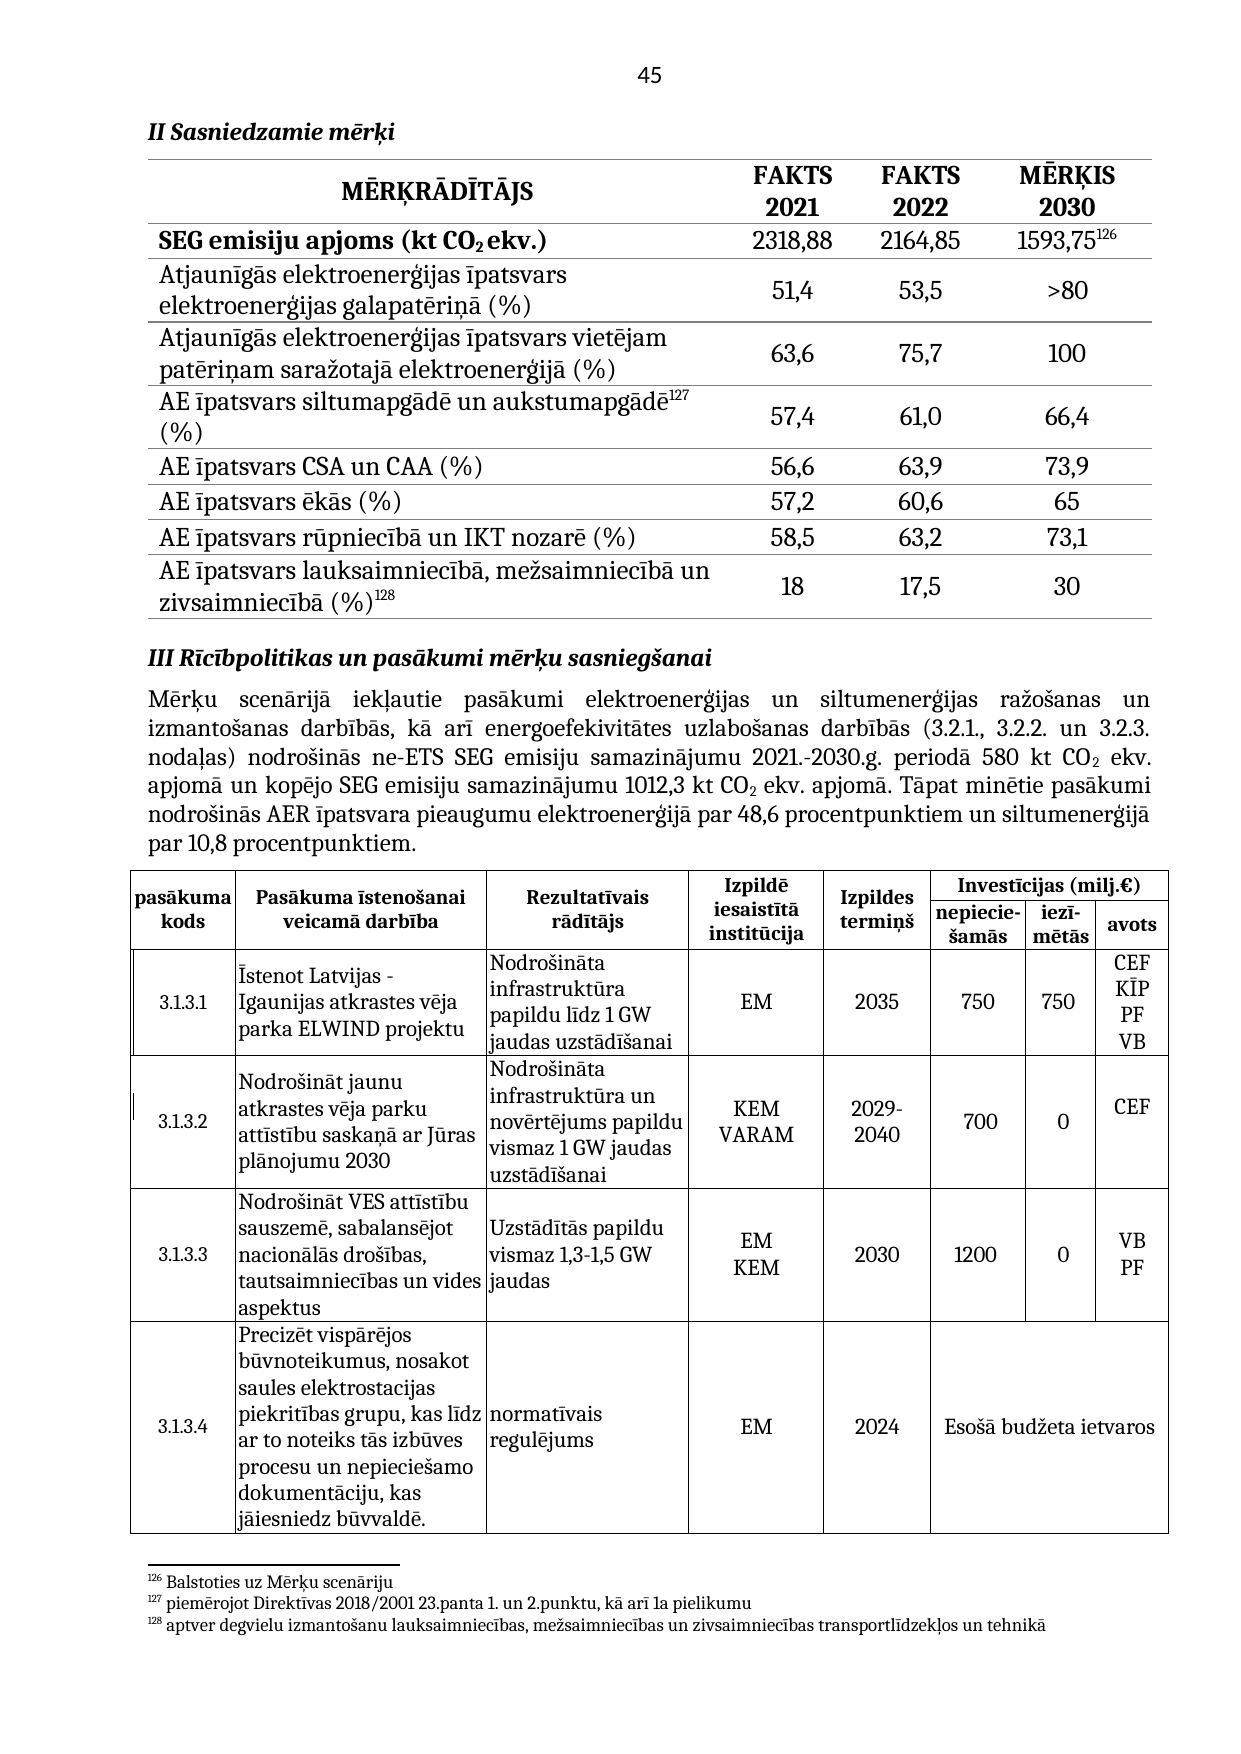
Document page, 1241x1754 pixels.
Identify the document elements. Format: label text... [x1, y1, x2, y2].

table_cell AE īpatsvars CSA un CAA (%) [148, 449, 726, 483]
table_cell KEM VARAM [689, 1056, 823, 1188]
table_cell Atjaunīgās elektroenerģijas īpatsvars vietējam patēriņam saražotajā elektroenerģijā (%) [148, 323, 726, 385]
table_header FAKTS 2022 [859, 160, 982, 223]
table_header FAKTS 2021 [726, 160, 859, 223]
table_cell 3.1.3.2 [131, 1056, 235, 1188]
table_cell Atjaunīgās elektroenerģijas īpatsvars elektroenerģijas galapatēriņā (%) [148, 259, 726, 321]
table_header Izpildē iesaistītā institūcija [689, 871, 823, 948]
table_cell VB PF [1096, 1189, 1168, 1321]
table_cell 700 [931, 1056, 1025, 1188]
table_cell nepiecie- šamās [931, 901, 1025, 948]
table_cell iezī- mētās [1026, 901, 1095, 948]
table_cell CEF KĪP PF VB [1096, 950, 1168, 1055]
table_cell Nodrošināt VES attīstību sauszemē, sabalansējot nacionālās drošības, tautsaimniecības un vides aspektus [236, 1189, 486, 1321]
table_cell 63,6 [726, 323, 859, 385]
table_cell AE īpatsvars ēkās (%) [148, 485, 726, 519]
table_cell 63,9 [859, 449, 982, 483]
table_cell 58,5 [726, 520, 859, 554]
table_cell 66,4 [982, 386, 1152, 448]
table_cell 57,2 [726, 485, 859, 519]
table_cell 3.1.3.4 [131, 1322, 235, 1532]
table_cell >80 [982, 259, 1152, 321]
table_cell 2318,88 [726, 224, 859, 258]
table_cell 73,9 [982, 449, 1152, 483]
table_cell 60,6 [859, 485, 982, 519]
table_cell 2030 [824, 1189, 930, 1321]
table_cell 2024 [824, 1322, 930, 1532]
subtitle III Rīcībpolitikas un pasākumi mērķu sasniegšanai [148, 644, 1152, 672]
table_cell AE īpatsvars rūpniecībā un IKT nozarē (%) [148, 520, 726, 554]
table_cell Nodrošināt jaunu atkrastes vēja parku attīstību saskaņā ar Jūras plānojumu 2030 [236, 1056, 486, 1188]
table_cell EM [689, 1322, 823, 1532]
table_cell 75,7 [859, 323, 982, 385]
table_cell 2029- 2040 [824, 1056, 930, 1188]
table_header Izpildes termiņš [824, 871, 930, 948]
table_header Pasākuma īstenošanai veicamā darbība [236, 871, 486, 948]
table_cell 73,1 [982, 520, 1152, 554]
table_header MĒRĶRĀDĪTĀJS [148, 160, 726, 223]
table_header Rezultatīvais rādītājs [487, 871, 688, 948]
table_cell CEF [1096, 1056, 1168, 1188]
table_cell 18 [726, 555, 859, 618]
table_header pasākuma kods [131, 871, 235, 948]
table_cell 53,5 [859, 259, 982, 321]
table_cell 3.1.3.1 [134, 950, 235, 1055]
table_cell 51,4 [726, 259, 859, 321]
table_cell 100 [982, 323, 1152, 385]
table_cell AE īpatsvars lauksaimniecībā, mežsaimniecībā un zivsaimniecībā (%) [148, 555, 726, 618]
text Mērķu scenārijā iekļautie pasākumi elektroenerģijas un siltumenerģijas ražošanas un izmantošanas darbībās, kā arī energoefekivitātes uzlabošanas darbībās (3.2.1., 3.2.2. un 3.2.3. nodaļas) nodrošinās ne-ETS SEG emisiju samazinājumu 2021.-2030.g. periodā 580 kt CO2 ekv. apjomā un kopējo SEG emisiju samazinājumu 1012,3 kt CO2 ekv. apjomā. Tāpat minētie pasākumi nodrošinās AER īpatsvara pieaugumu elektroenerģijā par 48,6 procentpunktiem un siltumenerģijā par 10,8 procentpunktiem. [148, 685, 1152, 857]
table_cell 30 [982, 555, 1152, 618]
table_cell normatīvais regulējums [487, 1322, 688, 1532]
table_cell 2035 [824, 950, 930, 1055]
table_cell 17,5 [859, 555, 982, 618]
table_cell 1593,75 [982, 224, 1152, 258]
table_cell Uzstādītās papildu vismaz 1,3-1,5 GW jaudas [487, 1189, 688, 1321]
table_cell avots [1096, 901, 1168, 948]
table_cell 1200 [931, 1189, 1025, 1321]
table_cell 56,6 [726, 449, 859, 483]
table_cell Nodrošināta infrastruktūra un novērtējums papildu vismaz 1 GW jaudas uzstādīšanai [487, 1056, 688, 1188]
table_cell 0 [1026, 1056, 1095, 1188]
table_cell 2164,85 [859, 224, 982, 258]
table_header Investīcijas (milj.€) [931, 871, 1168, 899]
table_cell 0 [1026, 1189, 1095, 1321]
table_cell 61,0 [859, 386, 982, 448]
table_cell 750 [1026, 950, 1095, 1055]
table_cell 3.1.3.3 [131, 1189, 235, 1321]
table_cell EM [689, 950, 823, 1055]
table_cell AE īpatsvars siltumapgādē un aukstumapgādē (%) [148, 386, 726, 448]
table_cell 750 [931, 950, 1025, 1055]
table_header MĒRĶIS 2030 [982, 160, 1152, 223]
table_cell 65 [982, 485, 1152, 519]
table_cell EM KEM [689, 1189, 823, 1321]
table_cell Nodrošināta infrastruktūra papildu līdz 1 GW jaudas uzstādīšanai [487, 950, 688, 1055]
table_cell 63,2 [859, 520, 982, 554]
subtitle II Sasniedzamie mērķi [148, 118, 1152, 147]
table_cell 57,4 [726, 386, 859, 448]
table_cell Precizēt vispārējos būvnoteikumus, nosakot saules elektrostacijas piekritības grupu, kas līdz ar to noteiks tās izbūves procesu un nepieciešamo dokumentāciju, kas jāiesniedz būvvaldē. [236, 1322, 486, 1532]
table_cell SEG emisiju apjoms (kt CO2 ekv.) [148, 224, 726, 258]
table_cell Īstenot Latvijas - Igaunijas atkrastes vēja parka ELWIND projektu [236, 950, 486, 1055]
table_cell Esošā budžeta ietvaros [931, 1322, 1168, 1532]
